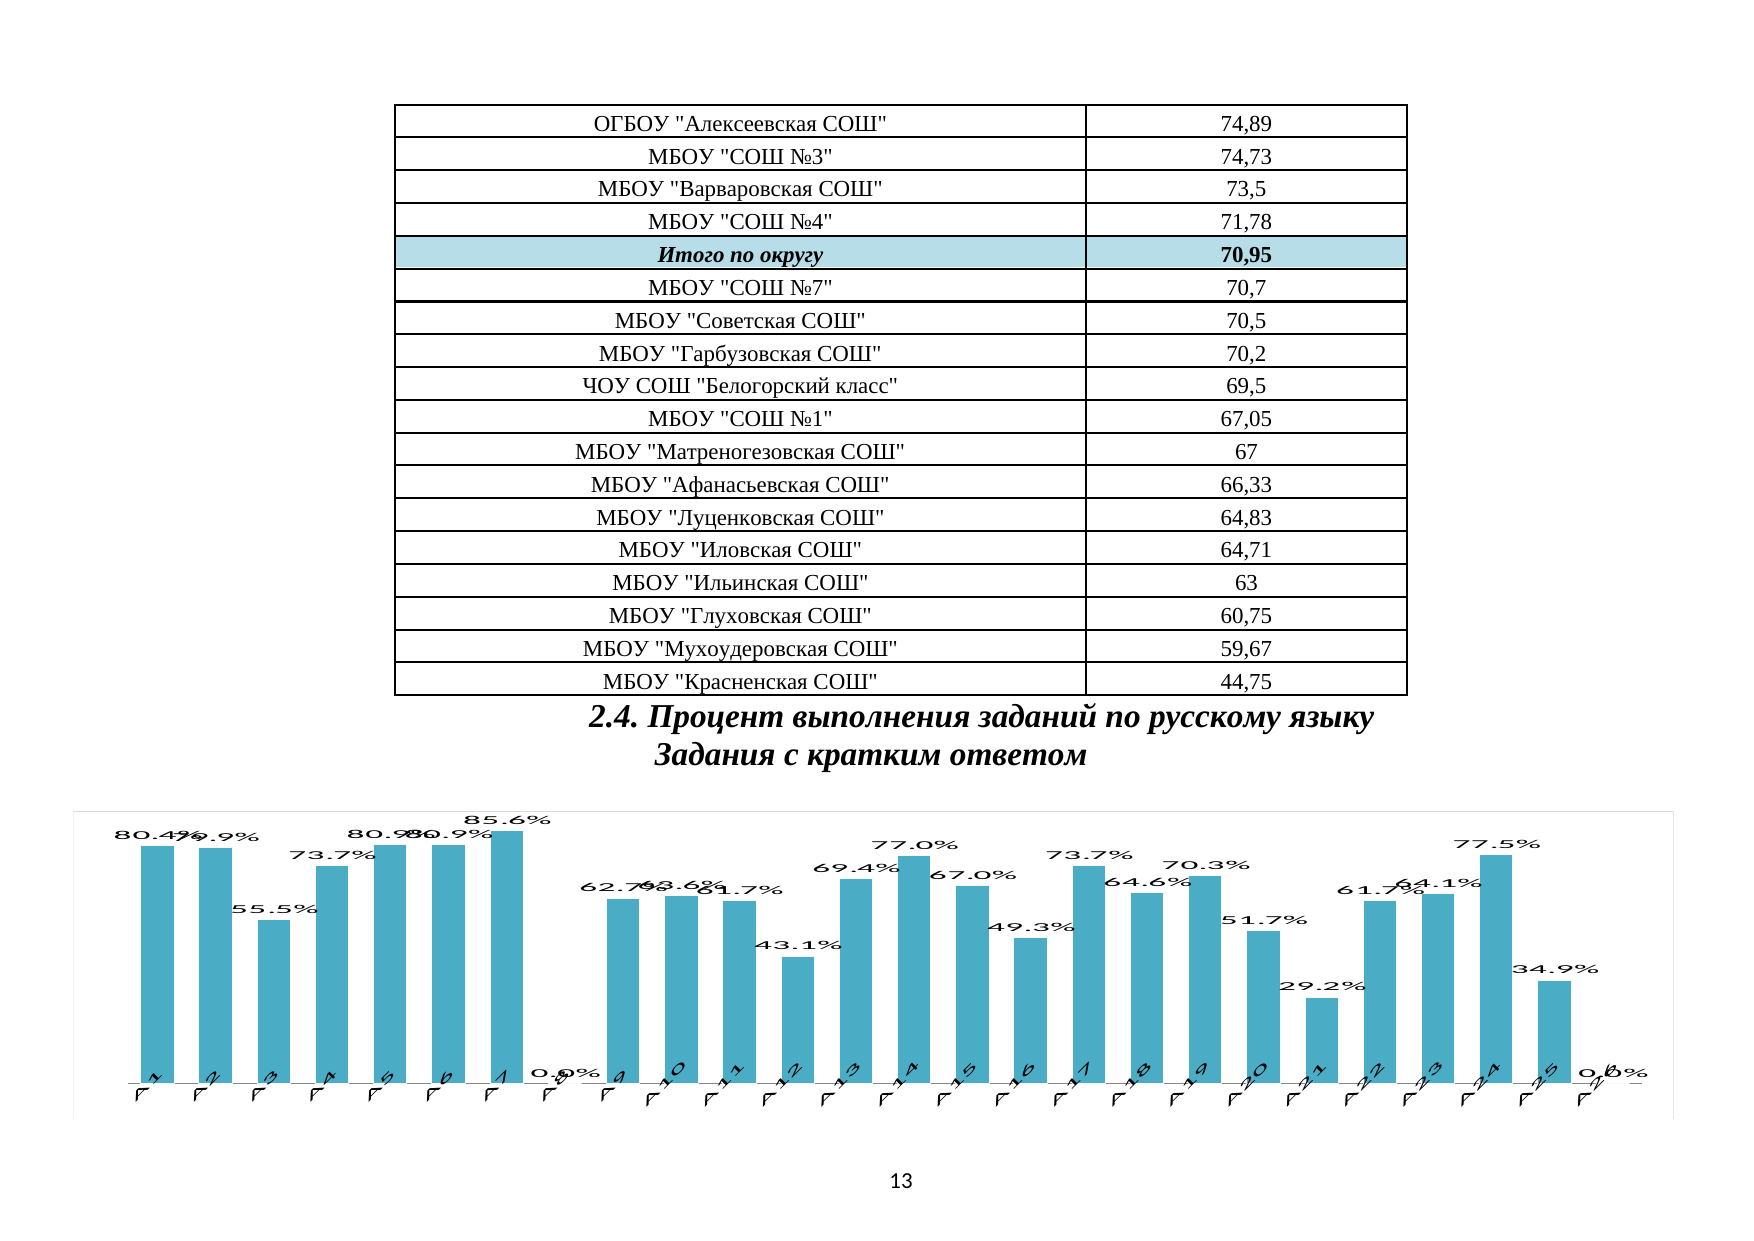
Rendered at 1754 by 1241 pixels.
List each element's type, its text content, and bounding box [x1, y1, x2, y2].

table_cell Итого по округу [396, 237, 1085, 267]
table_cell 71,78 [1087, 204, 1406, 235]
table_cell МБОУ "Варваровская СОШ" [396, 171, 1085, 202]
table_cell МБОУ "СОШ №1" [396, 401, 1085, 432]
table_cell 69,5 [1087, 368, 1406, 399]
table_cell 59,67 [1087, 631, 1406, 661]
table_cell 74,73 [1087, 138, 1406, 169]
table_cell ЧОУ СОШ "Белогорский класс" [396, 368, 1085, 399]
table_cell МБОУ "Луценковская СОШ" [396, 499, 1085, 530]
text 2.4. Процент выполнения заданий по русскому языку [118, 696, 1754, 734]
table_cell МБОУ "Глуховская СОШ" [396, 598, 1085, 628]
table_cell МБОУ "Матреногезовская СОШ" [396, 434, 1085, 464]
table_cell 60,75 [1087, 598, 1406, 628]
table_cell МБОУ "Мухоудеровская СОШ" [396, 631, 1085, 661]
table_cell 74,89 [1087, 106, 1406, 136]
table_cell 73,5 [1087, 171, 1406, 202]
table_cell МБОУ "Афанасьевская СОШ" [396, 466, 1085, 497]
table_cell МБОУ "СОШ №3" [396, 138, 1085, 169]
table_cell МБОУ "Красненская СОШ" [396, 663, 1085, 694]
table_cell 63 [1087, 565, 1406, 596]
table_cell 70,5 [1087, 303, 1406, 333]
table_cell 64,83 [1087, 499, 1406, 530]
table_cell 70,2 [1087, 335, 1406, 366]
table_cell 70,95 [1087, 237, 1406, 267]
table_cell МБОУ "СОШ №4" [396, 204, 1085, 235]
table_cell 66,33 [1087, 466, 1406, 497]
table_cell 70,7 [1087, 270, 1406, 300]
table_cell 67 [1087, 434, 1406, 464]
table_cell 67,05 [1087, 401, 1406, 432]
table_cell МБОУ "СОШ №7" [396, 270, 1085, 300]
table_cell ОГБОУ "Алексеевская СОШ" [396, 106, 1085, 136]
table_cell МБОУ "Иловская СОШ" [396, 532, 1085, 563]
table_cell МБОУ "Гарбузовская СОШ" [396, 335, 1085, 366]
table_cell 64,71 [1087, 532, 1406, 563]
table_cell МБОУ "Советская СОШ" [396, 303, 1085, 333]
table_cell 44,75 [1087, 663, 1406, 694]
text Задания с кратким ответом [74, 734, 1668, 773]
table_cell МБОУ "Ильинская СОШ" [396, 565, 1085, 596]
